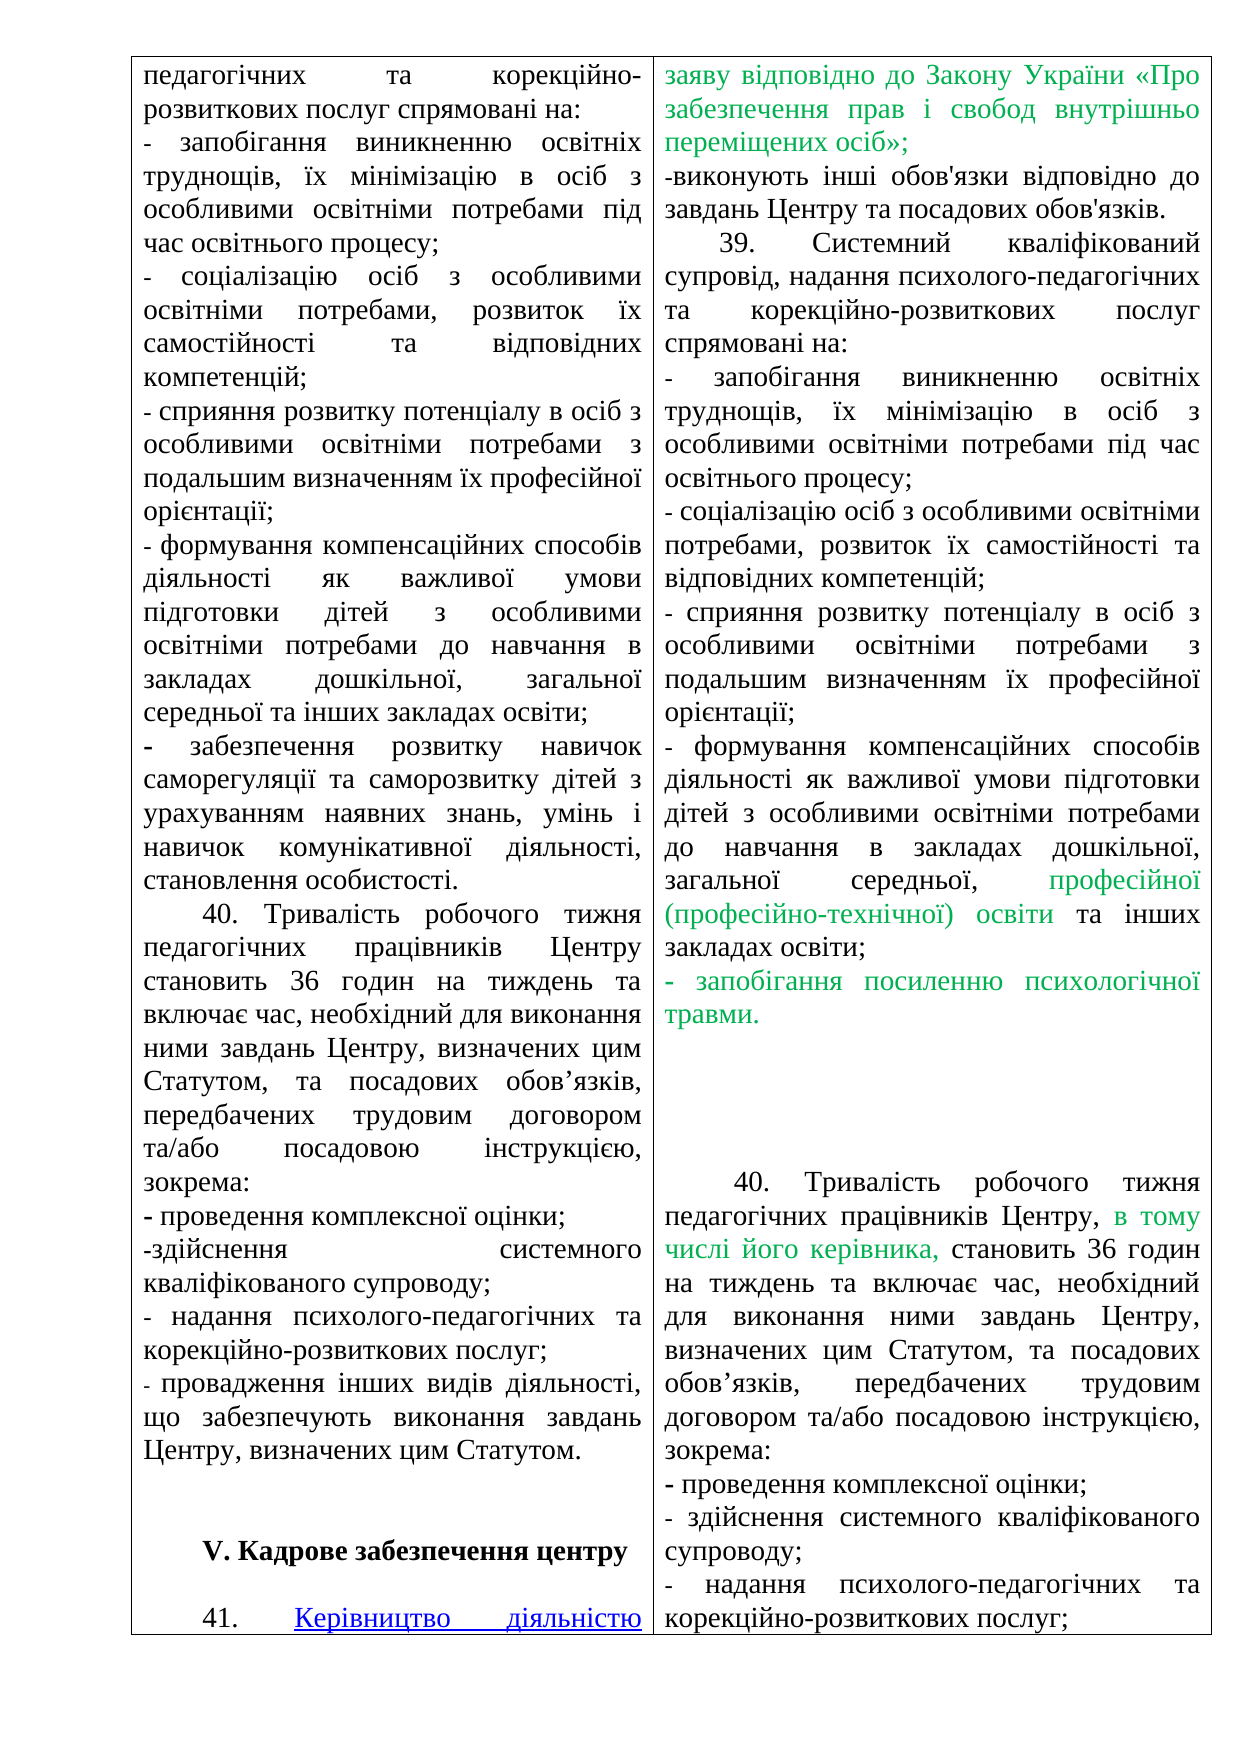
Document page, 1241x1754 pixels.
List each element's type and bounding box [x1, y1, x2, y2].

table_cell [132, 57, 653, 1634]
table_cell [654, 57, 1211, 1634]
